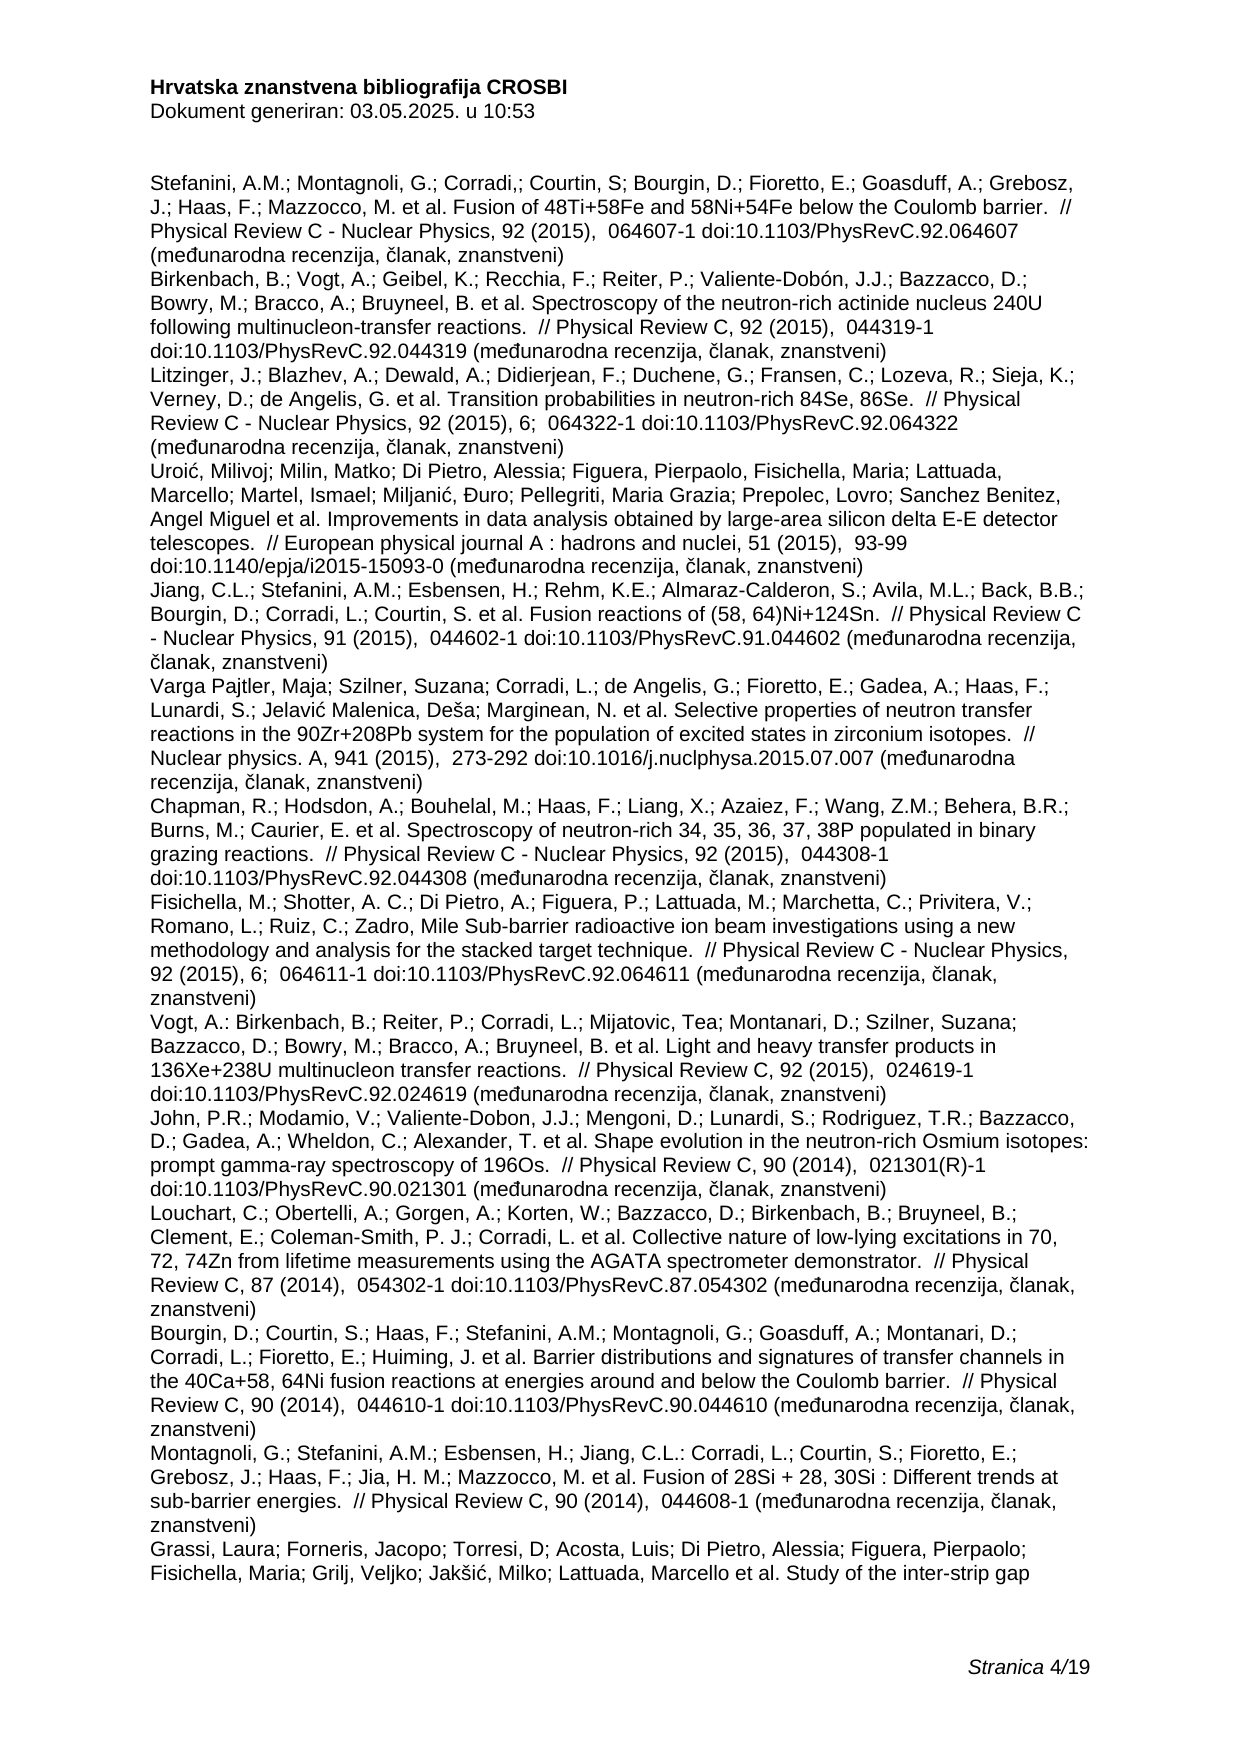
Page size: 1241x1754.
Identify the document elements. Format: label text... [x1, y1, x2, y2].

text Louchart, C.; Obertelli, A.; Gorgen, A.; Korten, W.; Bazzacco, D.; Birkenbach, B.; Bruyneel, B.; Clement, E.; Coleman-Smith, P. J.; Corradi, L. et al. [150, 1201, 1090, 1321]
text Birkenbach, B.; Vogt, A.; Geibel, K.; Recchia, F.; Reiter, P.; Valiente-Dobón, J.J.; Bazzacco, D.; Bowry, M.; Bracco, A.; Bruyneel, B. et al. [150, 267, 1090, 363]
text Litzinger, J.; Blazhev, A.; Dewald, A.; Didierjean, F.; Duchene, G.; Fransen, C.; Lozeva, R.; Sieja, K.; Verney, D.; de Angelis, G. et al. [150, 363, 1090, 458]
text Varga Pajtler, Maja; Szilner, Suzana; Corradi, L.; de Angelis, G.; Fioretto, E.; Gadea, A.; Haas, F.; Lunardi, S.; Jelavić Malenica, Deša; Marginean, N. et al. [150, 674, 1090, 794]
text John, P.R.; Modamio, V.; Valiente-Dobon, J.J.; Mengoni, D.; Lunardi, S.; Rodriguez, T.R.; Bazzacco, D.; Gadea, A.; Wheldon, C.; Alexander, T. et al. [150, 1105, 1090, 1201]
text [150, 1537, 1090, 1584]
text Fisichella, M.; Shotter, A. C.; Di Pietro, A.; Figuera, P.; Lattuada, M.; Marchetta, C.; Privitera, V.; Romano, L.; Ruiz, C.; Zadro, Mile [150, 890, 1090, 1009]
text Vogt, A.: Birkenbach, B.; Reiter, P.; Corradi, L.; Mijatovic, Tea; Montanari, D.; Szilner, Suzana; Bazzacco, D.; Bowry, M.; Bracco, A.; Bruyneel, B. et al. [150, 1009, 1090, 1105]
text Jiang, C.L.; Stefanini, A.M.; Esbensen, H.; Rehm, K.E.; Almaraz-Calderon, S.; Avila, M.L.; Back, B.B.; Bourgin, D.; Corradi, L.; Courtin, S. et al. [150, 578, 1090, 674]
text Stefanini, A.M.; Montagnoli, G.; Corradi,; Courtin, S; Bourgin, D.; Fioretto, E.; Goasduff, A.; Grebosz, J.; Haas, F.; Mazzocco, M. et al. [150, 171, 1090, 267]
text Montagnoli, G.; Stefanini, A.M.; Esbensen, H.; Jiang, C.L.: Corradi, L.; Courtin, S.; Fioretto, E.; Grebosz, J.; Haas, F.; Jia, H. M.; Mazzocco, M. et al. [150, 1441, 1090, 1537]
text Chapman, R.; Hodsdon, A.; Bouhelal, M.; Haas, F.; Liang, X.; Azaiez, F.; Wang, Z.M.; Behera, B.R.; Burns, M.; Caurier, E. et al. [150, 794, 1090, 890]
text Bourgin, D.; Courtin, S.; Haas, F.; Stefanini, A.M.; Montagnoli, G.; Goasduff, A.; Montanari, D.; Corradi, L.; Fioretto, E.; Huiming, J. et al. [150, 1321, 1090, 1441]
text Uroić, Milivoj; Milin, Matko; Di Pietro, Alessia; Figuera, Pierpaolo, Fisichella, Maria; Lattuada, Marcello; Martel, Ismael; Miljanić, Đuro; Pellegriti, Maria Grazia; Prepolec, Lovro; Sanchez Benitez, Angel Miguel et al. [150, 458, 1090, 578]
